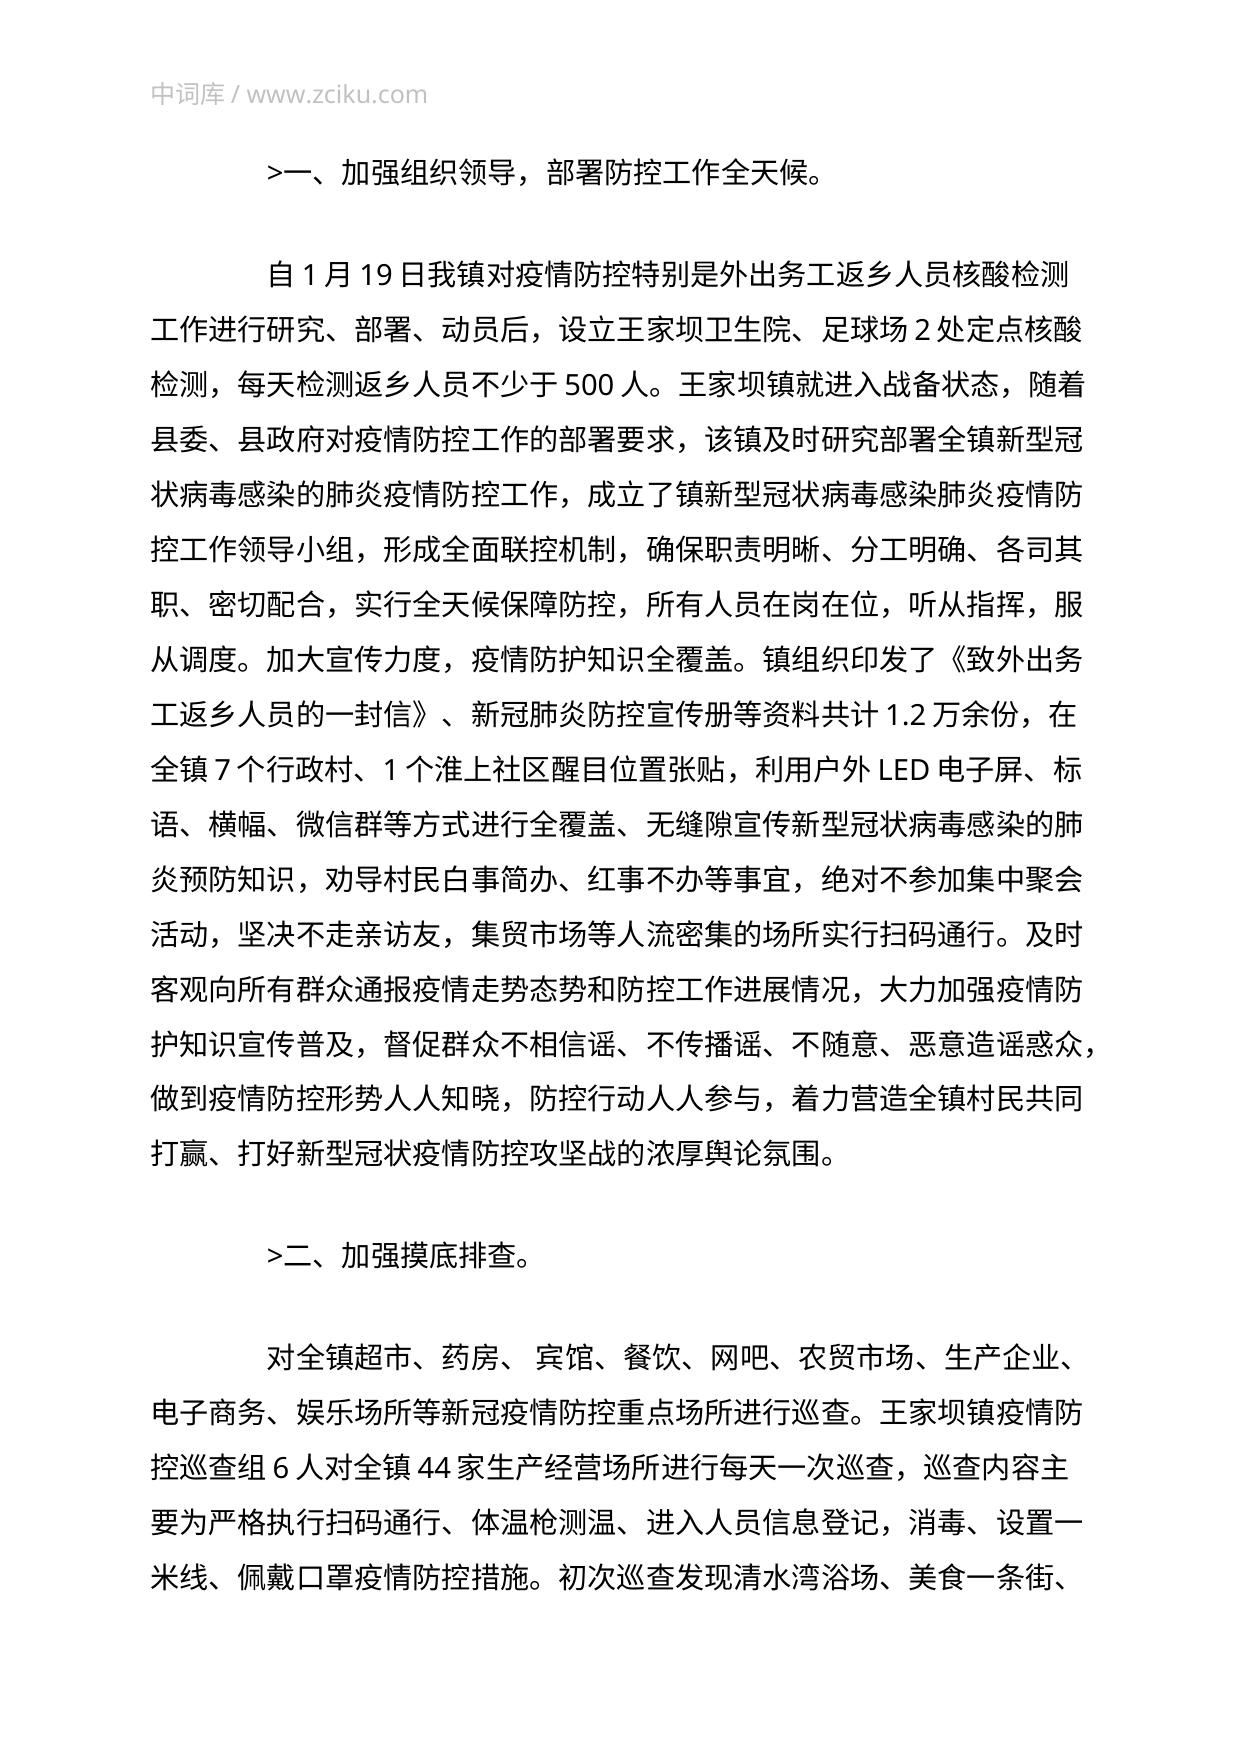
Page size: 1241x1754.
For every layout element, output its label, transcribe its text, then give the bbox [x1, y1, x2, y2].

text >二、加强摸底排查。 [150, 1233, 1090, 1275]
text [150, 1334, 1090, 1597]
text >一、加强组织领导，部署防控工作全天候。 [150, 150, 1090, 192]
text 自1月19日我镇对疫情防控特别是外出务工返乡人员核酸检测工作进行研究、部署、动员后，设立王家坝卫生院、足球场2处定点核酸检测，每天检测返乡人员不少于500人。王家坝镇就进入战备状态，随着县委、县政府对疫情防控工作的部署要求，该镇及时研究部署全镇新型冠状病毒感染的肺炎疫情防控工作，成立了镇新型冠状病毒感染肺炎疫情防控工作领导小组，形成全面联控机制，确保职责明晰、分工明确、各司其职、密切配合，实行全天候保障防控，所有人员在岗在位，听从指挥，服从调度。加大宣传力度，疫情防护知识全覆盖。镇组织印发了《致外出务工返乡人员的一封信》、新冠肺炎防控宣传册等资料共计1.2万余份，在全镇7个行政村、1个淮上社区醒目位置张贴，利用户外LED电子屏、标语、横幅、微信群等方式进行全覆盖、无缝隙宣传新型冠状病毒感染的肺炎预防知识，劝导村民白事简办、红事不办等事宜，绝对不参加集中聚会活动，坚决不走亲访友，集贸市场等人流密集的场所实行扫码通行。及时客观向所有群众通报疫情走势态势和防控工作进展情况，大力加强疫情防护知识宣传普及，督促群众不相信谣、不传播谣、不随意、恶意造谣惑众，做到疫情防控形势人人知晓，防控行动人人参与，着力营造全镇村民共同打赢、打好新型冠状疫情防控攻坚战的浓厚舆论氛围。 [150, 252, 1090, 1173]
